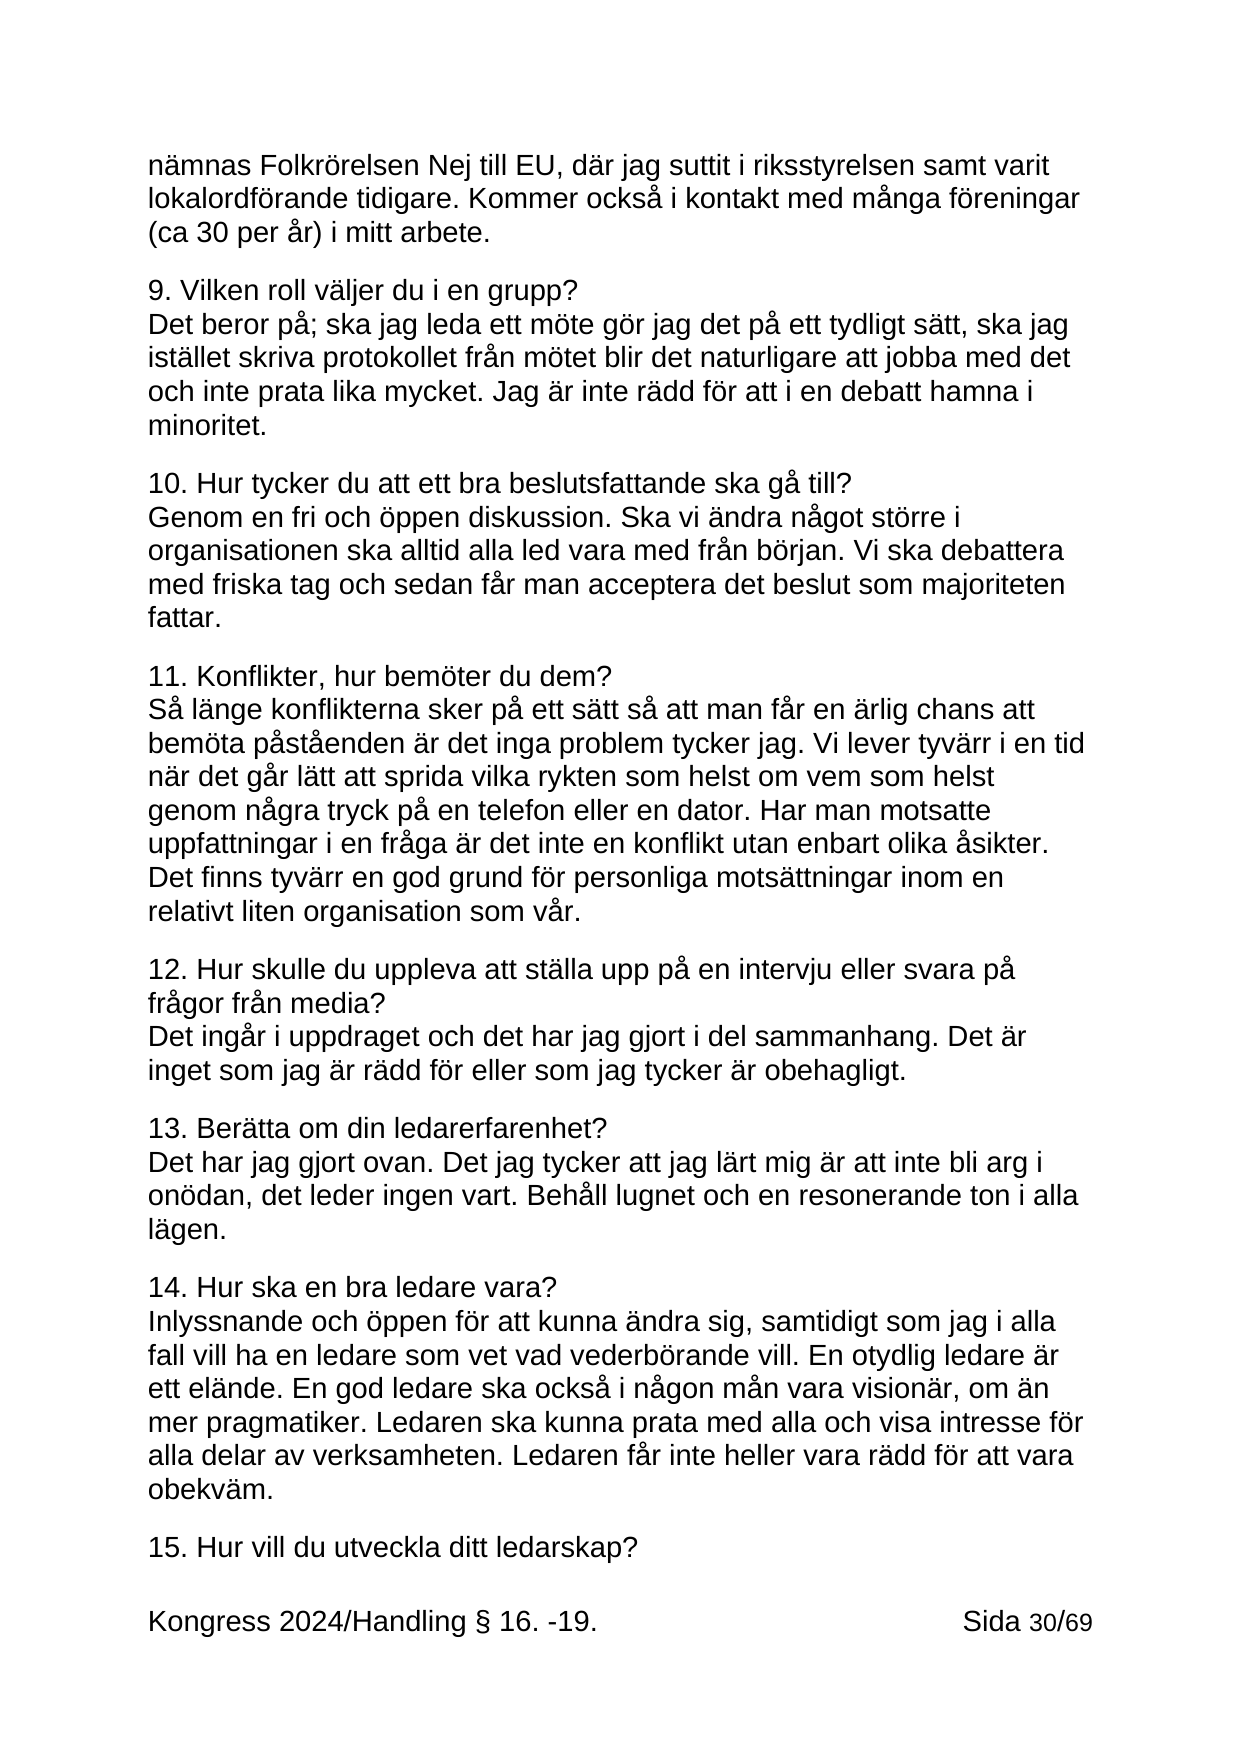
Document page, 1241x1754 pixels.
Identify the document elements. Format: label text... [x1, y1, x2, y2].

text Det beror på; ska jag leda ett möte gör jag det på ett tydligt sätt, ska jag istället skriva protokollet från mötet blir det naturligare att jobba med det och inte prata lika mycket. Jag är inte rädd för att i en debatt hamna i minoritet. [148, 307, 1092, 441]
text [148, 148, 1092, 248]
text Så länge konflikterna sker på ett sätt så att man får en ärlig chans att bemöta påståenden är det inga problem tycker jag. Vi lever tyvärr i en tid när det går lätt att sprida vilka rykten som helst om vem som helst genom några tryck på en telefon eller en dator. Har man motsatte uppfattningar i en fråga är det inte en konflikt utan enbart olika åsikter. Det finns tyvärr en god grund för personliga motsättningar inom en relativt liten organisation som vår. [148, 692, 1092, 927]
text 12. Hur skulle du uppleva att ställa upp på en intervju eller svara på frågor från media? [148, 952, 1092, 1019]
text 9. Vilken roll väljer du i en grupp? [148, 273, 1092, 307]
text Det har jag gjort ovan. Det jag tycker att jag lärt mig är att inte bli arg i onödan, det leder ingen vart. Behåll lugnet och en resonerande ton i alla lägen. [148, 1145, 1092, 1245]
text Inlyssnande och öppen för att kunna ändra sig, samtidigt som jag i alla fall vill ha en ledare som vet vad vederbörande vill. En otydlig ledare är ett elände. En god ledare ska också i någon mån vara visionär, om än mer pragmatiker. Ledaren ska kunna prata med alla och visa intresse för alla delar av verksamheten. Ledaren får inte heller vara rädd för att vara obekväm. [148, 1304, 1092, 1505]
text Det ingår i uppdraget och det har jag gjort i del sammanhang. Det är inget som jag är rädd för eller som jag tycker är obehagligt. [148, 1019, 1092, 1086]
text 15. Hur vill du utveckla ditt ledarskap? [148, 1530, 1092, 1564]
text 13. Berätta om din ledarerfarenhet? [148, 1111, 1092, 1145]
text 14. Hur ska en bra ledare vara? [148, 1270, 1092, 1304]
text 10. Hur tycker du att ett bra beslutsfattande ska gå till? [148, 466, 1092, 499]
text Genom en fri och öppen diskussion. Ska vi ändra något större i organisationen ska alltid alla led vara med från början. Vi ska debattera med friska tag och sedan får man acceptera det beslut som majoriteten fattar. [148, 499, 1092, 634]
text 11. Konflikter, hur bemöter du dem? [148, 659, 1092, 692]
